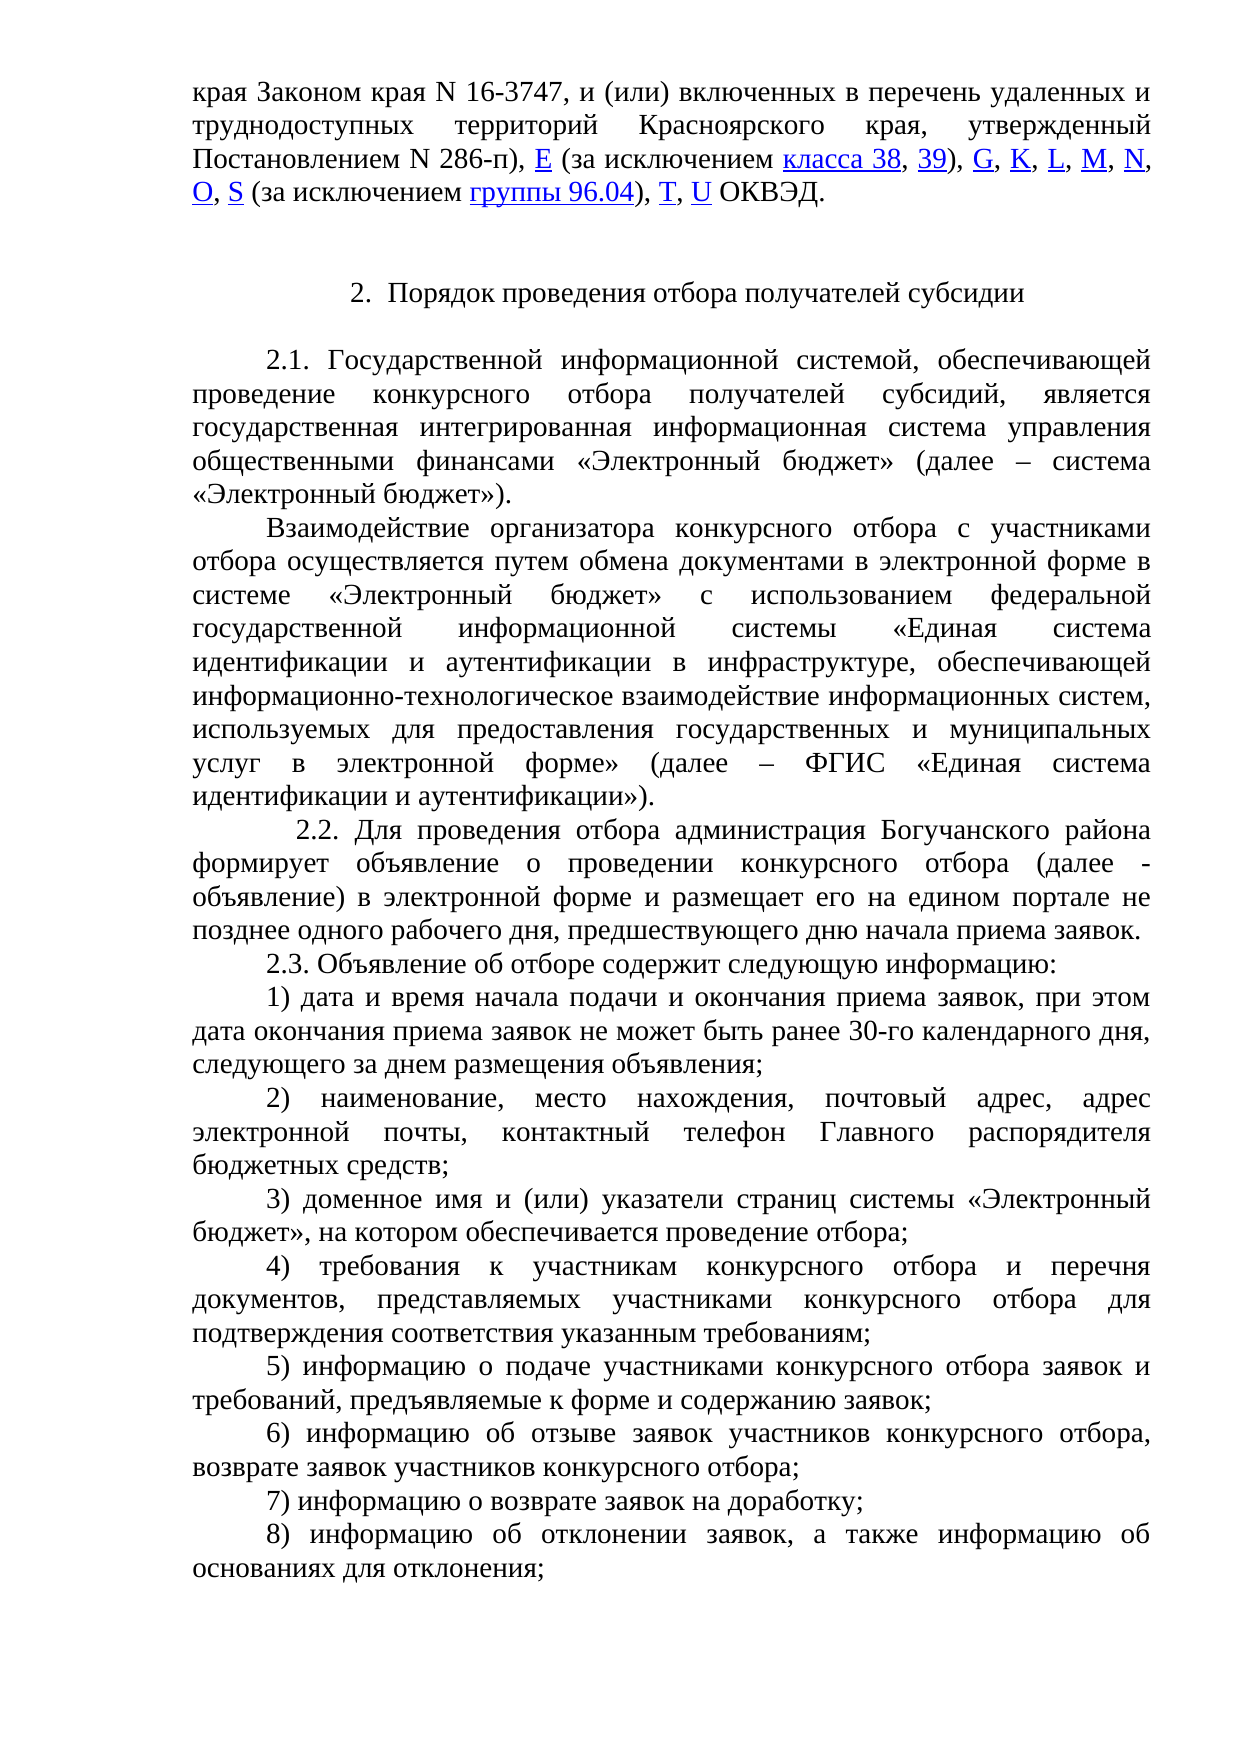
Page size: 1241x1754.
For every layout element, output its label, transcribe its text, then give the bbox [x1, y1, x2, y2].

text 2.2. Для проведения отбора администрация Богучанского района формирует объявление о проведении конкурсного отбора (далее - объявление) в электронной форме и размещает его на едином портале не позднее одного рабочего дня, предшествующего дню начала приема заявок. [192, 812, 1152, 946]
text 7) информацию о возврате заявок на доработку; [192, 1483, 1152, 1516]
text 4) требования к участникам конкурсного отбора и перечня документов, представляемых участниками конкурсного отбора для подтверждения соответствия указанным требованиям; [192, 1248, 1152, 1348]
text 1) дата и время начала подачи и окончания приема заявок, при этом дата окончания приема заявок не может быть ранее 30-го календарного дня, следующего за днем размещения объявления; [192, 979, 1152, 1080]
text 5) информацию о подаче участниками конкурсного отбора заявок и требований, предъявляемые к форме и содержанию заявок; [192, 1348, 1152, 1416]
text 2) наименование, место нахождения, почтовый адрес, адрес электронной почты, контактный телефон Главного распорядителя бюджетных средств; [192, 1080, 1152, 1181]
text Взаимодействие организатора конкурсного отбора с участниками отбора осуществляется путем обмена документами в электронной форме в системе «Электронный бюджет» с использованием федеральной государственной информационной системы «Единая система идентификации и аутентификации в инфраструктуре, обеспечивающей информационно-технологическое взаимодействие информационных систем, используемых для предоставления государственных и муниципальных услуг в электронной форме» (далее – ФГИС «Единая система идентификации и аутентификации»). [192, 510, 1152, 812]
text 6) информацию об отзыве заявок участников конкурсного отбора, возврате заявок участников конкурсного отбора; [192, 1416, 1152, 1483]
text 3) доменное имя и (или) указатели страниц системы «Электронный бюджет», на котором обеспечивается проведение отбора; [192, 1181, 1152, 1248]
text 2.1. Государственной информационной системой, обеспечивающей проведение конкурсного отбора получателей субсидий, является государственная интегрированная информационная система управления общественными финансами «Электронный бюджет» (далее – система «Электронный бюджет»). [192, 342, 1152, 510]
text 8) информацию об отклонении заявок, а также информацию об основаниях для отклонения; [192, 1516, 1152, 1583]
text 2.3. Объявление об отборе содержит следующую информацию: [192, 946, 1152, 979]
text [192, 74, 1152, 208]
list Порядок проведения отбора получателей субсидии [223, 275, 1152, 309]
